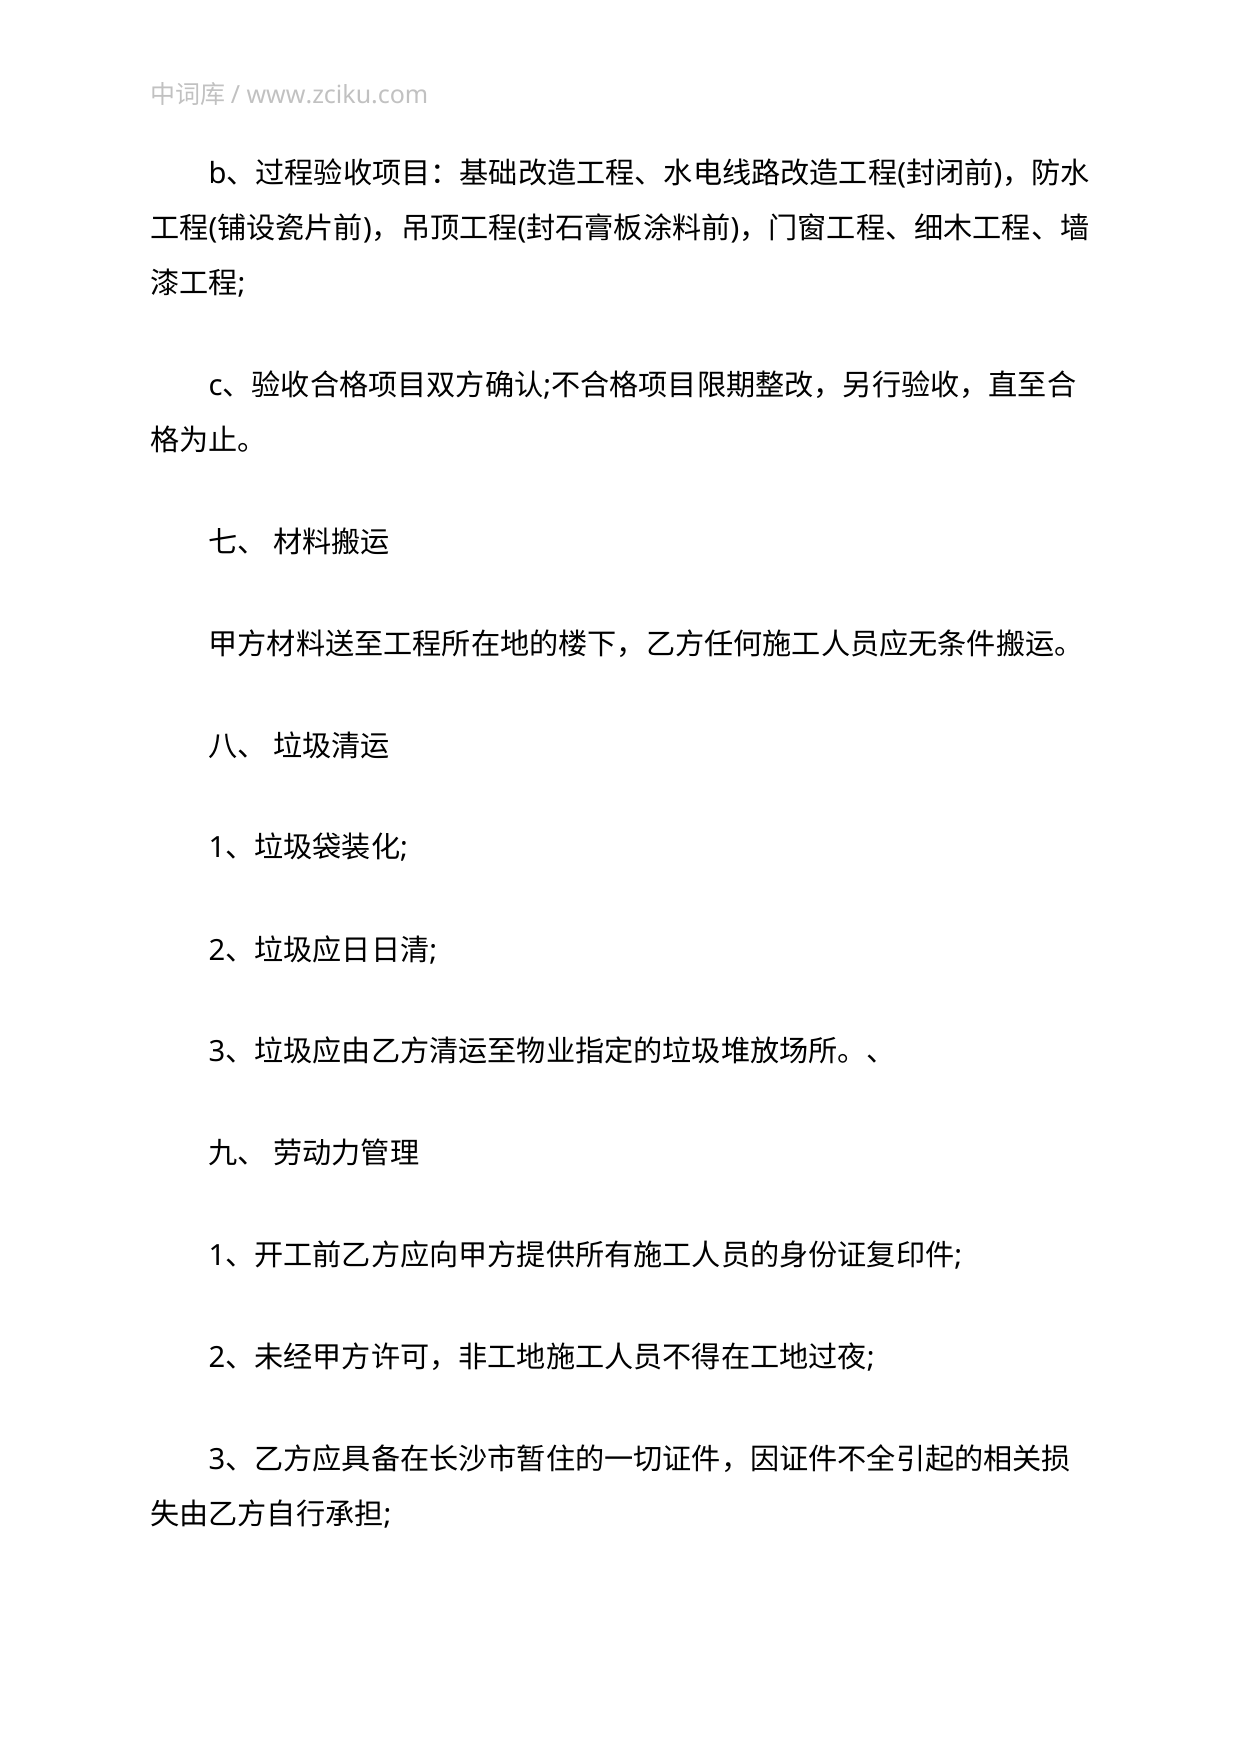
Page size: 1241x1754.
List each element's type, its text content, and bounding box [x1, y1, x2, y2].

text 九、 劳动力管理 [150, 1130, 1090, 1172]
text c、验收合格项目双方确认;不合格项目限期整改，另行验收，直至合格为止。 [150, 362, 1090, 459]
text 1、垃圾袋装化; [150, 824, 1090, 866]
text 1、开工前乙方应向甲方提供所有施工人员的身份证复印件; [150, 1232, 1090, 1274]
text b、过程验收项目：基础改造工程、水电线路改造工程(封闭前)，防水工程(铺设瓷片前)，吊顶工程(封石膏板涂料前)，门窗工程、细木工程、墙漆工程; [150, 150, 1090, 302]
text 2、垃圾应日日清; [150, 926, 1090, 968]
text 3、乙方应具备在长沙市暂住的一切证件，因证件不全引起的相关损失由乙方自行承担; [150, 1436, 1090, 1533]
text 2、未经甲方许可，非工地施工人员不得在工地过夜; [150, 1334, 1090, 1376]
text 八、 垃圾清运 [150, 722, 1090, 764]
text 七、 材料搬运 [150, 519, 1090, 561]
text 3、垃圾应由乙方清运至物业指定的垃圾堆放场所。、 [150, 1028, 1090, 1070]
text 甲方材料送至工程所在地的楼下，乙方任何施工人员应无条件搬运。 [150, 621, 1090, 663]
